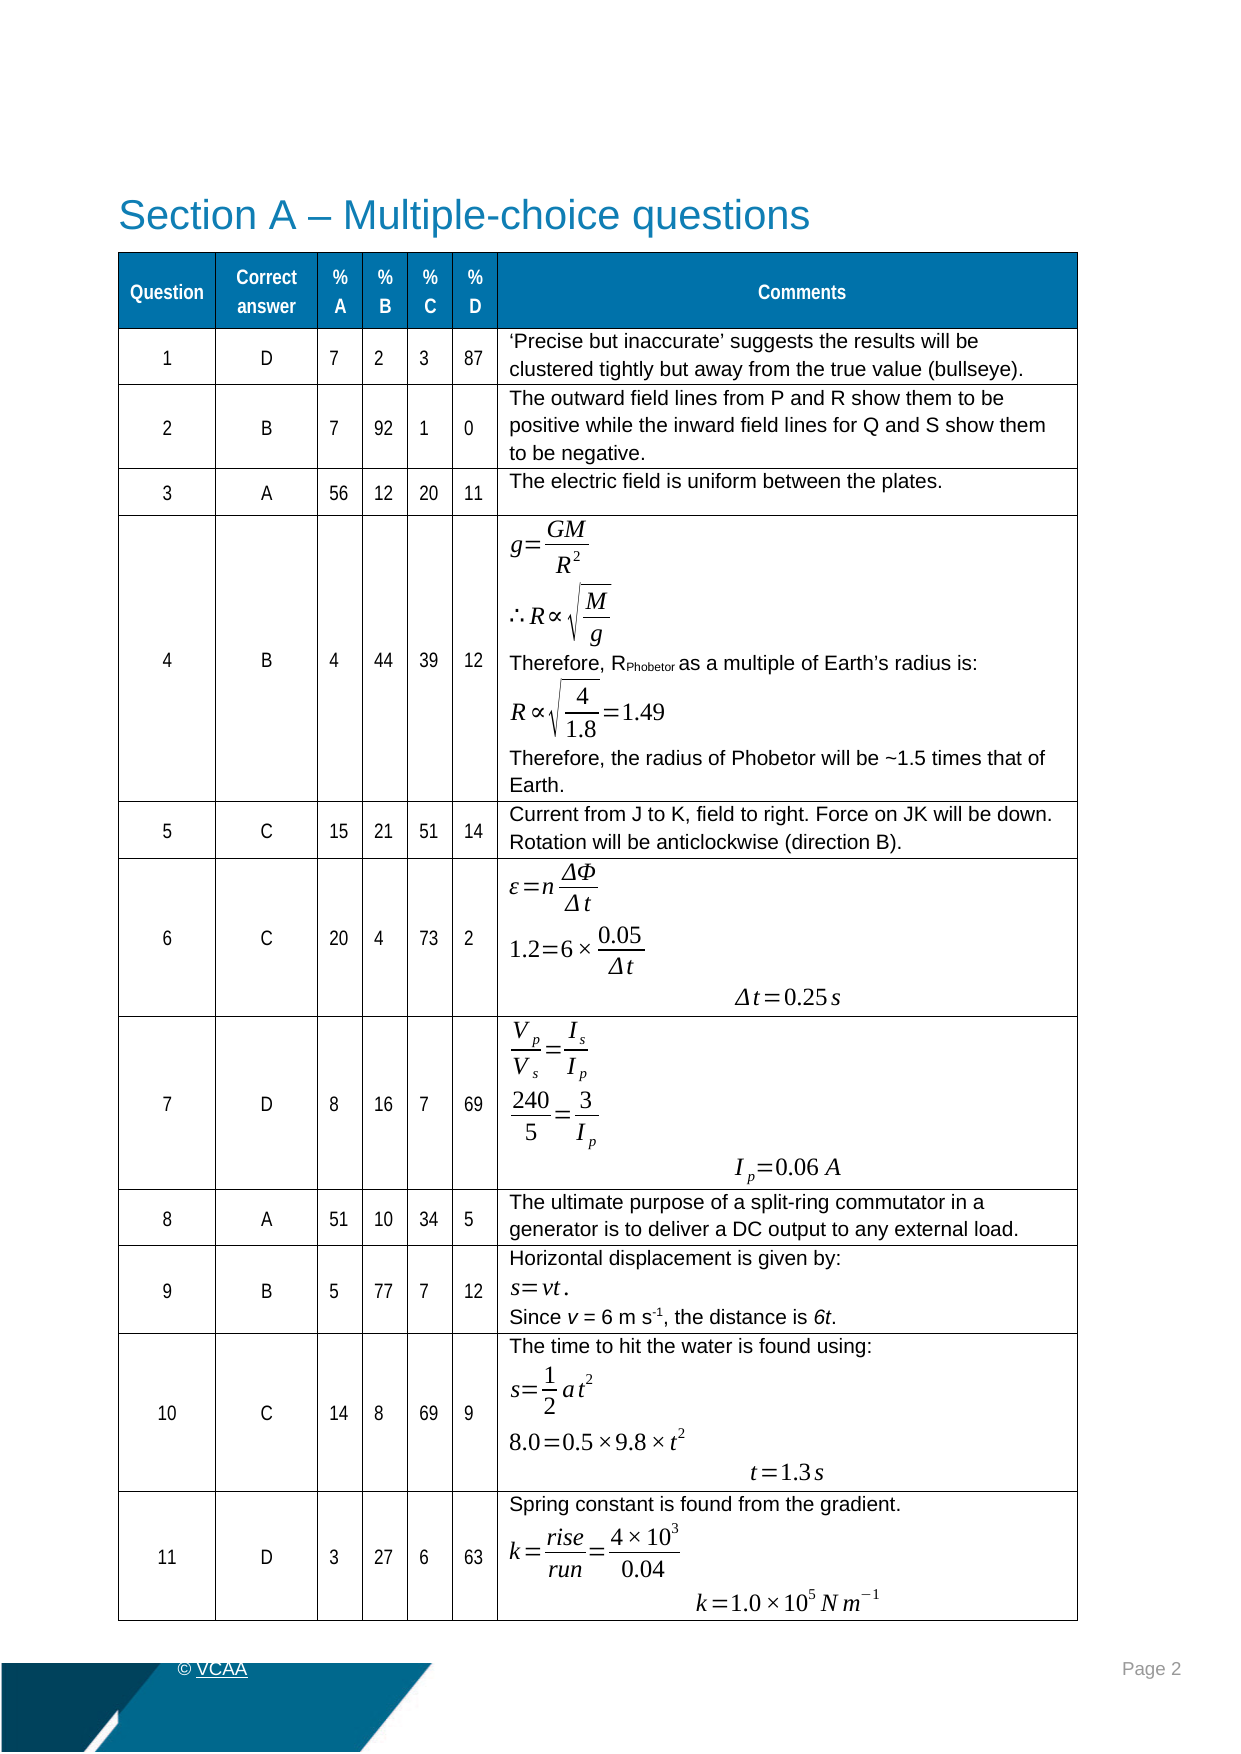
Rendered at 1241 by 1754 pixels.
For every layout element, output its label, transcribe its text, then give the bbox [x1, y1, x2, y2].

table_cell 69 [453, 1017, 497, 1188]
table_cell 12 [363, 469, 407, 515]
table_cell The electric field is uniform between the plates. [498, 469, 1077, 515]
table_cell 7 [318, 329, 362, 384]
table_cell 4 [318, 516, 362, 801]
table_cell The outward field lines from P and R show them to be positive while the inward field lines for Q and S show them to be negative. [498, 385, 1077, 468]
table_cell 6 [119, 859, 215, 1016]
table_cell B [216, 516, 317, 801]
table_header Question [119, 253, 215, 328]
table_cell C [216, 859, 317, 1016]
table_cell 7 [119, 1017, 215, 1188]
table_cell Current from J to K, field to right. Force on JK will be down. Rotation will be anticlockwise (direction B). [498, 802, 1077, 857]
table_header % B [363, 253, 407, 328]
table_header % D [453, 253, 497, 328]
table_cell D [216, 329, 317, 384]
table_cell 27 [363, 1492, 407, 1620]
table_cell 10 [119, 1334, 215, 1491]
table_cell 2 [453, 859, 497, 1016]
table_cell Horizontal displacement is given by: Since v = 6 m s-1, the distance is 6t. [498, 1246, 1077, 1333]
table_cell 9 [453, 1334, 497, 1491]
table_cell 9 [119, 1246, 215, 1333]
table_cell 8 [363, 1334, 407, 1491]
table_header % A [318, 253, 362, 328]
table_cell 51 [318, 1190, 362, 1245]
table_header Correct answer [216, 253, 317, 328]
table_cell 11 [119, 1492, 215, 1620]
table_cell [498, 1017, 1077, 1188]
table_cell 73 [408, 859, 452, 1016]
picture [85, 1711, 118, 1752]
table_cell 8 [119, 1190, 215, 1245]
table_cell 16 [363, 1017, 407, 1188]
table_cell 7 [318, 385, 362, 468]
table_cell C [216, 802, 317, 857]
table_cell Spring constant is found from the gradient. [498, 1492, 1077, 1620]
table_cell 56 [318, 469, 362, 515]
subtitle Section A – Multiple-choice questions [118, 189, 1122, 239]
table_cell D [216, 1017, 317, 1188]
table_cell 4 [363, 859, 407, 1016]
table_cell 4 [119, 516, 215, 801]
table_cell 6 [408, 1492, 452, 1620]
table_cell 63 [453, 1492, 497, 1620]
table_cell 20 [318, 859, 362, 1016]
table_cell B [216, 385, 317, 468]
table_cell 12 [453, 516, 497, 801]
table_cell 1 [119, 329, 215, 384]
table_cell 3 [408, 329, 452, 384]
table_cell 51 [408, 802, 452, 857]
table_cell 2 [119, 385, 215, 468]
table_cell B [216, 1246, 317, 1333]
table_cell 7 [408, 1246, 452, 1333]
table_cell [498, 859, 1077, 1016]
table_cell 92 [363, 385, 407, 468]
table_cell D [216, 1492, 317, 1620]
table_cell 77 [363, 1246, 407, 1333]
table_cell A [216, 1190, 317, 1245]
table_cell 5 [318, 1246, 362, 1333]
table_cell 5 [119, 802, 215, 857]
table_header % C [408, 253, 452, 328]
table_cell 10 [363, 1190, 407, 1245]
table_cell 14 [318, 1334, 362, 1491]
table_cell The time to hit the water is found using: [498, 1334, 1077, 1491]
table_cell 5 [453, 1190, 497, 1245]
table_cell 14 [453, 802, 497, 857]
table_cell 12 [453, 1246, 497, 1333]
table_cell The ultimate purpose of a split-ring commutator in a generator is to deliver a DC output to any external load. [498, 1190, 1077, 1245]
table_cell ‘Precise but inaccurate’ suggests the results will be clustered tightly but away from the true value (bullseye). [498, 329, 1077, 384]
table_cell 69 [408, 1334, 452, 1491]
table_cell 21 [363, 802, 407, 857]
table_cell 44 [363, 516, 407, 801]
picture [361, 1663, 1241, 1752]
table_cell 39 [408, 516, 452, 801]
table_cell 3 [119, 469, 215, 515]
table_cell 7 [408, 1017, 452, 1188]
table_cell Therefore, RPhobetor as a multiple of Earth’s radius is: Therefore, the radius of Phobetor will be ~1.5 times that of Earth. [498, 516, 1077, 801]
table_cell 0 [453, 385, 497, 468]
table_cell 2 [363, 329, 407, 384]
table_cell A [216, 469, 317, 515]
table_cell 87 [453, 329, 497, 384]
table_cell 20 [408, 469, 452, 515]
table_cell 3 [318, 1492, 362, 1620]
table_header Comments [498, 253, 1077, 328]
table_cell 1 [408, 385, 452, 468]
table_cell 11 [453, 469, 497, 515]
table_cell 8 [318, 1017, 362, 1188]
table_cell 15 [318, 802, 362, 857]
table_cell C [216, 1334, 317, 1491]
table_cell 34 [408, 1190, 452, 1245]
